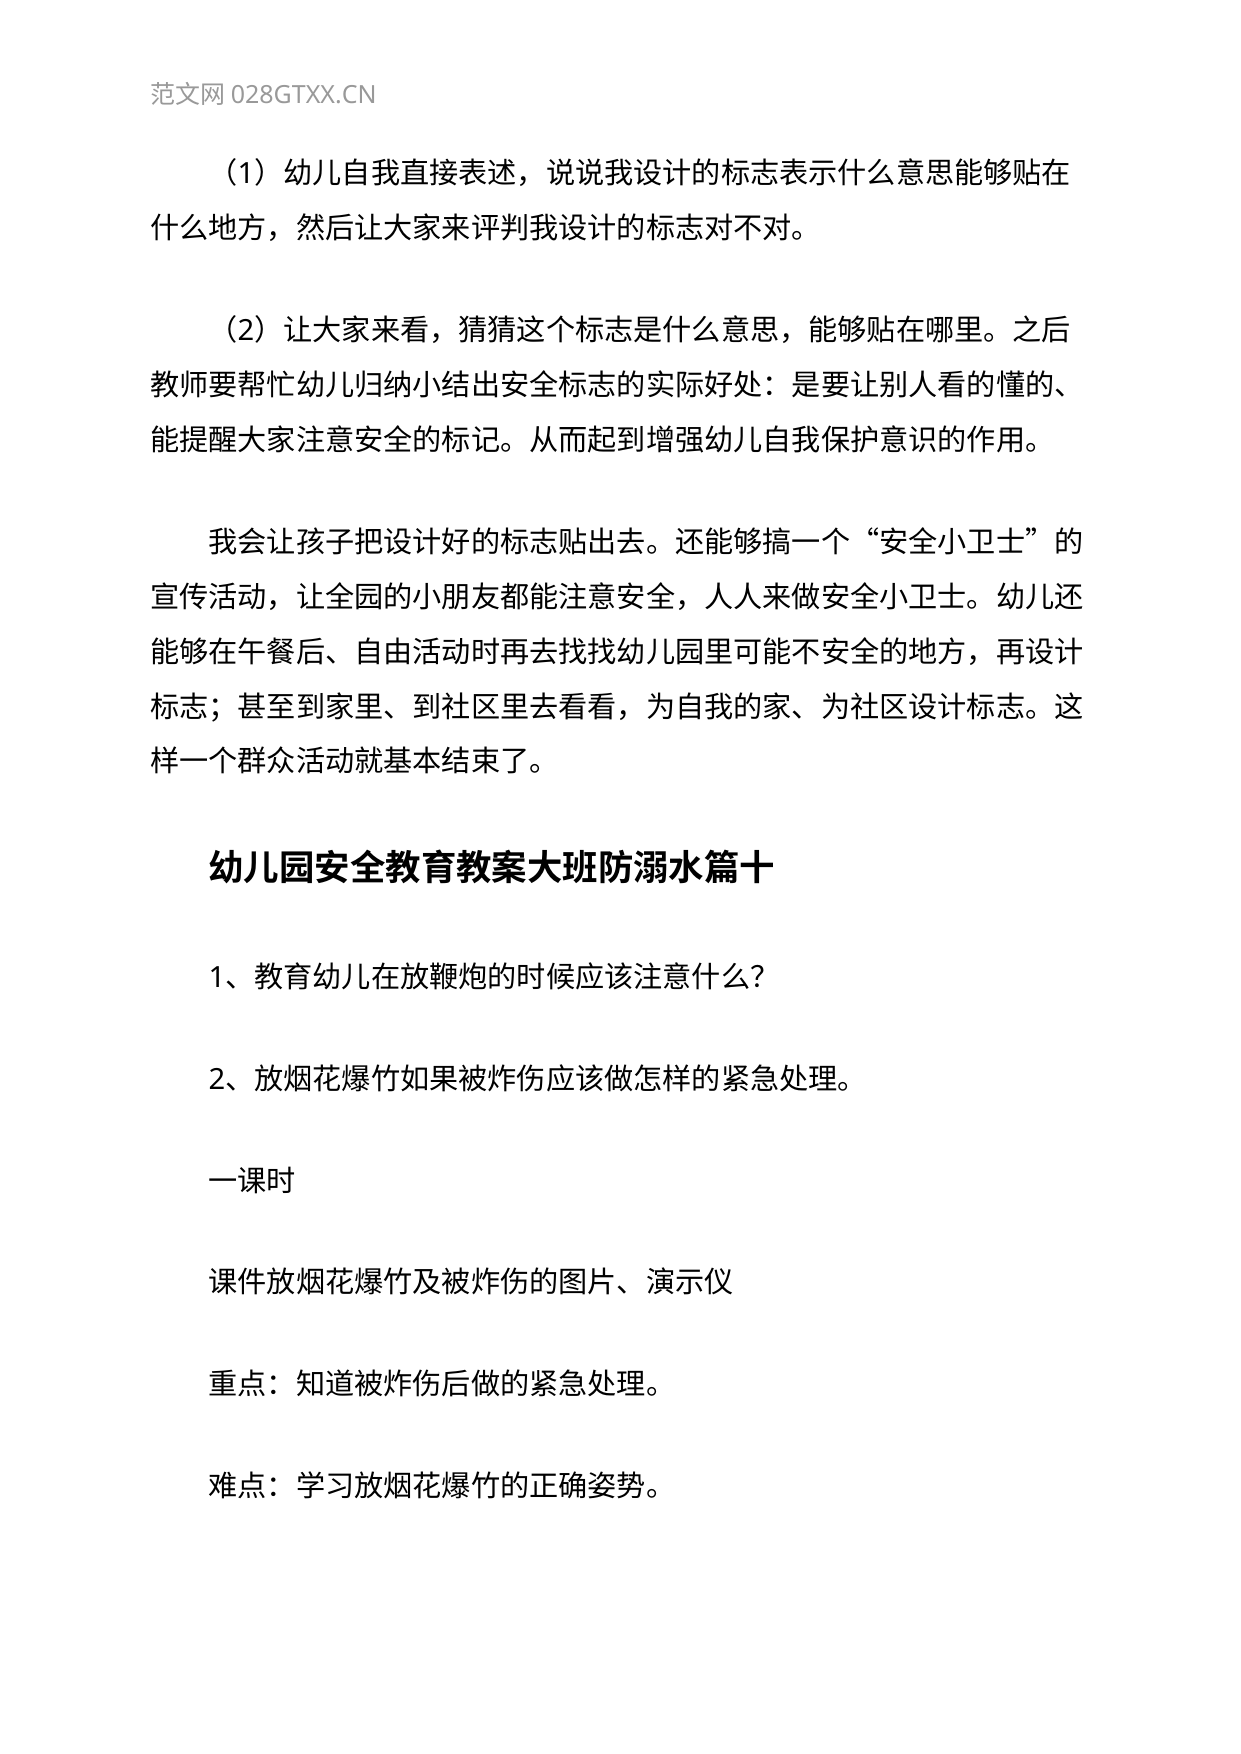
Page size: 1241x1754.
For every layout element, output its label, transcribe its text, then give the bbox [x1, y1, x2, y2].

text 课件放烟花爆竹及被炸伤的图片、演示仪 [150, 1259, 1090, 1301]
text 1、教育幼儿在放鞭炮的时候应该注意什么？ [150, 953, 1090, 996]
text （1）幼儿自我直接表述，说说我设计的标志表示什么意思能够贴在什么地方，然后让大家来评判我设计的标志对不对。 [150, 150, 1090, 247]
text （2）让大家来看，猜猜这个标志是什么意思，能够贴在哪里。之后教师要帮忙幼儿归纳小结出安全标志的实际好处：是要让别人看的懂的、能提醒大家注意安全的标记。从而起到增强幼儿自我保护意识的作用。 [150, 307, 1090, 459]
text 难点：学习放烟花爆竹的正确姿势。 [150, 1462, 1090, 1505]
text 重点：知道被炸伤后做的紧急处理。 [150, 1361, 1090, 1403]
text 我会让孩子把设计好的标志贴出去。还能够搞一个“安全小卫士”的宣传活动，让全园的小朋友都能注意安全，人人来做安全小卫士。幼儿还能够在午餐后、自由活动时再去找找幼儿园里可能不安全的地方，再设计标志；甚至到家里、到社区里去看看，为自我的家、为社区设计标志。这样一个群众活动就基本结束了。 [150, 518, 1090, 780]
text 2、放烟花爆竹如果被炸伤应该做怎样的紧急处理。 [150, 1055, 1090, 1098]
text 一课时 [150, 1157, 1090, 1199]
text 幼儿园安全教育教案大班防溺水篇十 [150, 840, 1090, 891]
